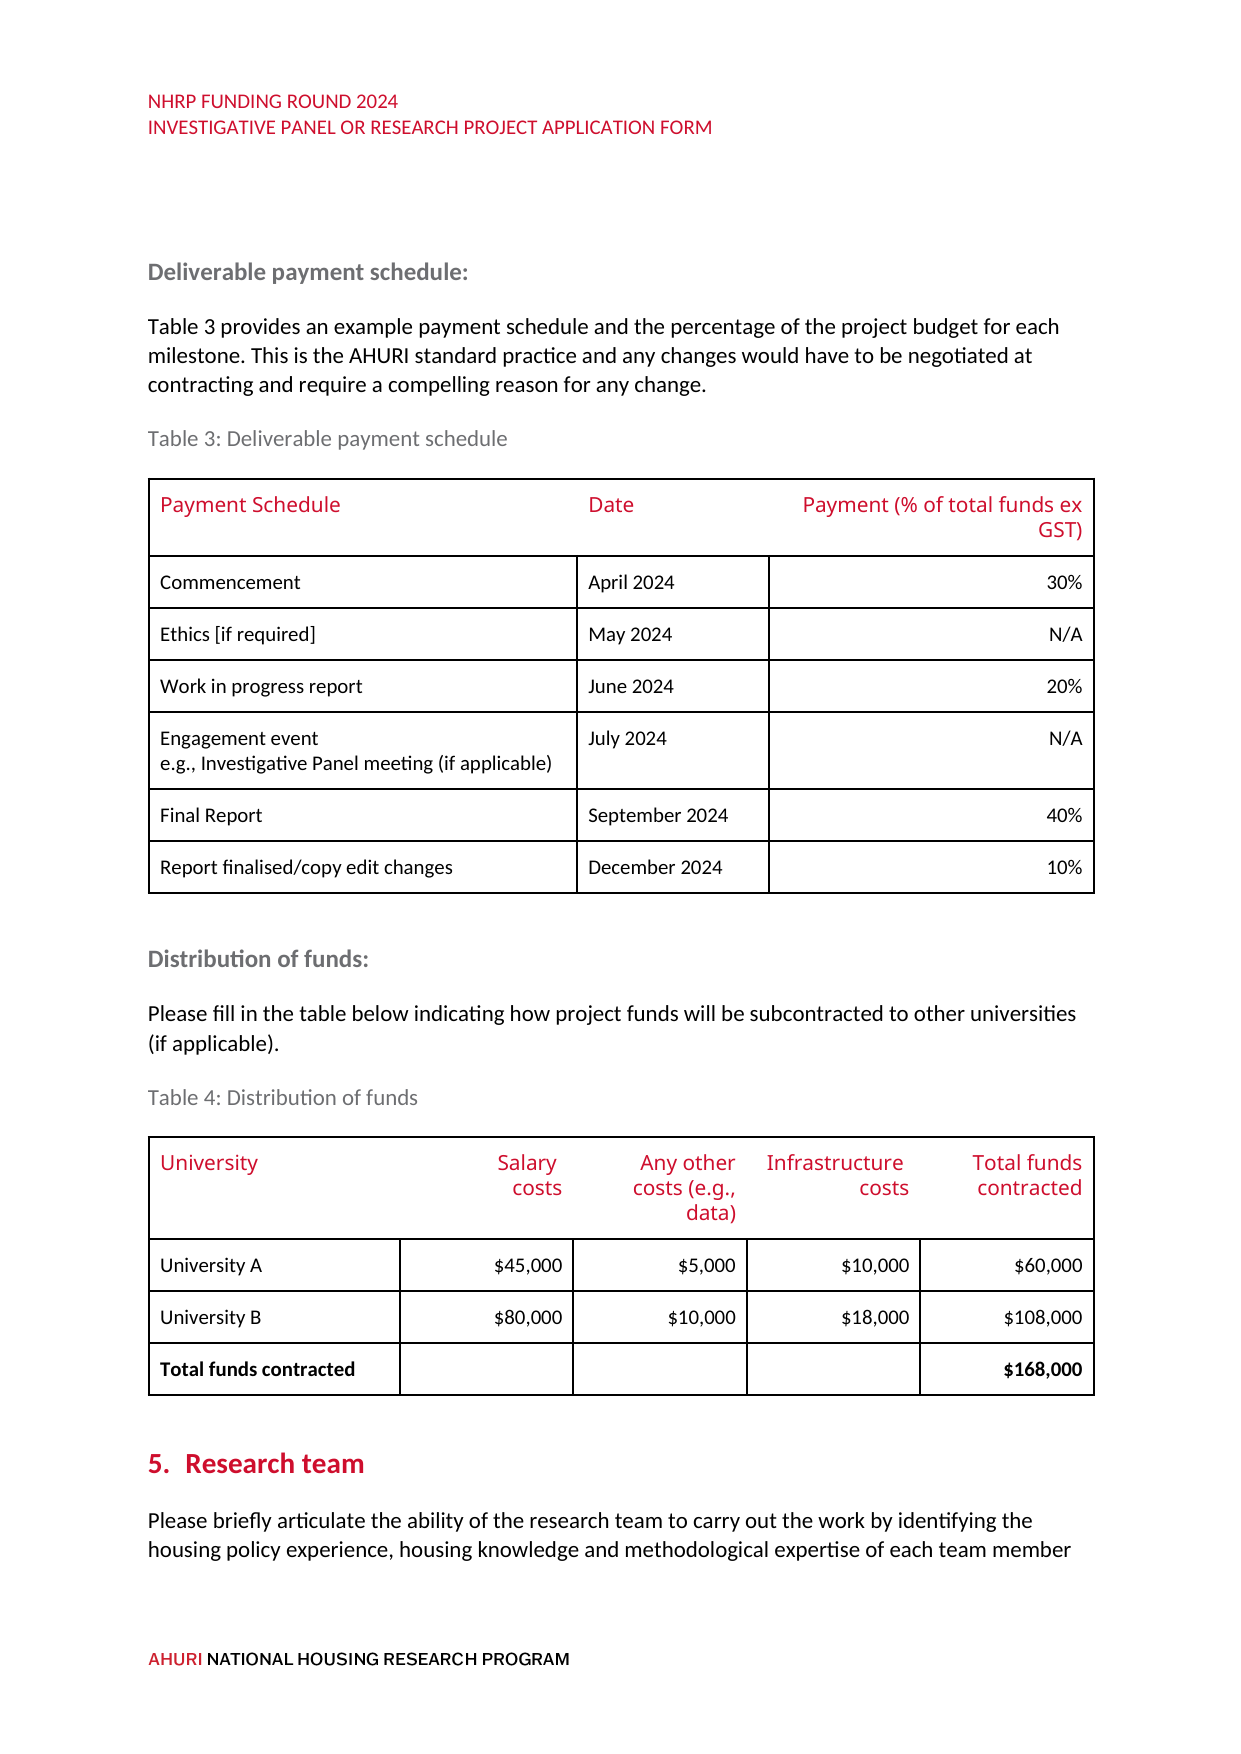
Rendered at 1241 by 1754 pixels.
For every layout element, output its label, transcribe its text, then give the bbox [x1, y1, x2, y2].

table_cell $80,000 [401, 1292, 572, 1342]
table_cell July 2024 [578, 713, 768, 788]
table_cell $108,000 [921, 1292, 1093, 1342]
table_header University [150, 1138, 400, 1238]
table_header Payment Schedule [150, 480, 577, 555]
table_cell Total funds contracted [150, 1344, 399, 1394]
table_cell April 2024 [578, 557, 768, 607]
picture [0, 1633, 581, 1754]
table_cell September 2024 [578, 790, 768, 840]
table_header Any other costs (e.g., data) [573, 1138, 747, 1238]
table_cell 10% [770, 842, 1093, 892]
table_cell $168,000 [921, 1344, 1093, 1394]
table_header Infrastructure costs [747, 1138, 920, 1238]
table_cell Report finalised/copy edit changes [150, 842, 576, 892]
table_cell Final Report [150, 790, 576, 840]
text Table 3 provides an example payment schedule and the percentage of the project budget for each milestone. This is the AHURI standard practice and any changes would have to be negotiated at contracting and require a compelling reason for any change. [148, 311, 1092, 398]
table_header Total funds contracted [920, 1138, 1093, 1238]
table_cell $60,000 [921, 1240, 1093, 1290]
table_cell 30% [770, 557, 1093, 607]
table_cell 20% [770, 661, 1093, 711]
table_cell N/A [770, 713, 1093, 788]
table_header Date [577, 480, 769, 555]
table_cell University A [150, 1240, 399, 1290]
subtitle Distribution of funds: [148, 944, 1092, 973]
subtitle Research team [148, 1446, 1092, 1480]
table_cell $18,000 [748, 1292, 919, 1342]
table_header Payment (% of total funds ex GST) [769, 480, 1093, 555]
table_cell $5,000 [574, 1240, 746, 1290]
subtitle Deliverable payment schedule: [148, 257, 1092, 286]
text Please fill in the table below indicating how project funds will be subcontracted to other universities (if applicable). [148, 998, 1092, 1057]
table_cell Work in progress report [150, 661, 576, 711]
table_cell Commencement [150, 557, 576, 607]
table_cell June 2024 [578, 661, 768, 711]
table_cell N/A [770, 609, 1093, 659]
table_cell $45,000 [401, 1240, 572, 1290]
table_cell December 2024 [578, 842, 768, 892]
table_header Salary costs [400, 1138, 573, 1238]
table_cell [574, 1344, 746, 1394]
table_cell [401, 1344, 572, 1394]
table_cell [748, 1344, 919, 1394]
table_cell Ethics [if required] [150, 609, 576, 659]
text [148, 1505, 1092, 1563]
table_cell $10,000 [574, 1292, 746, 1342]
table_cell 40% [770, 790, 1093, 840]
table_cell May 2024 [578, 609, 768, 659]
table_cell Engagement event e.g., Investigative Panel meeting (if applicable) [150, 713, 576, 788]
table_cell University B [150, 1292, 399, 1342]
table_cell $10,000 [748, 1240, 919, 1290]
